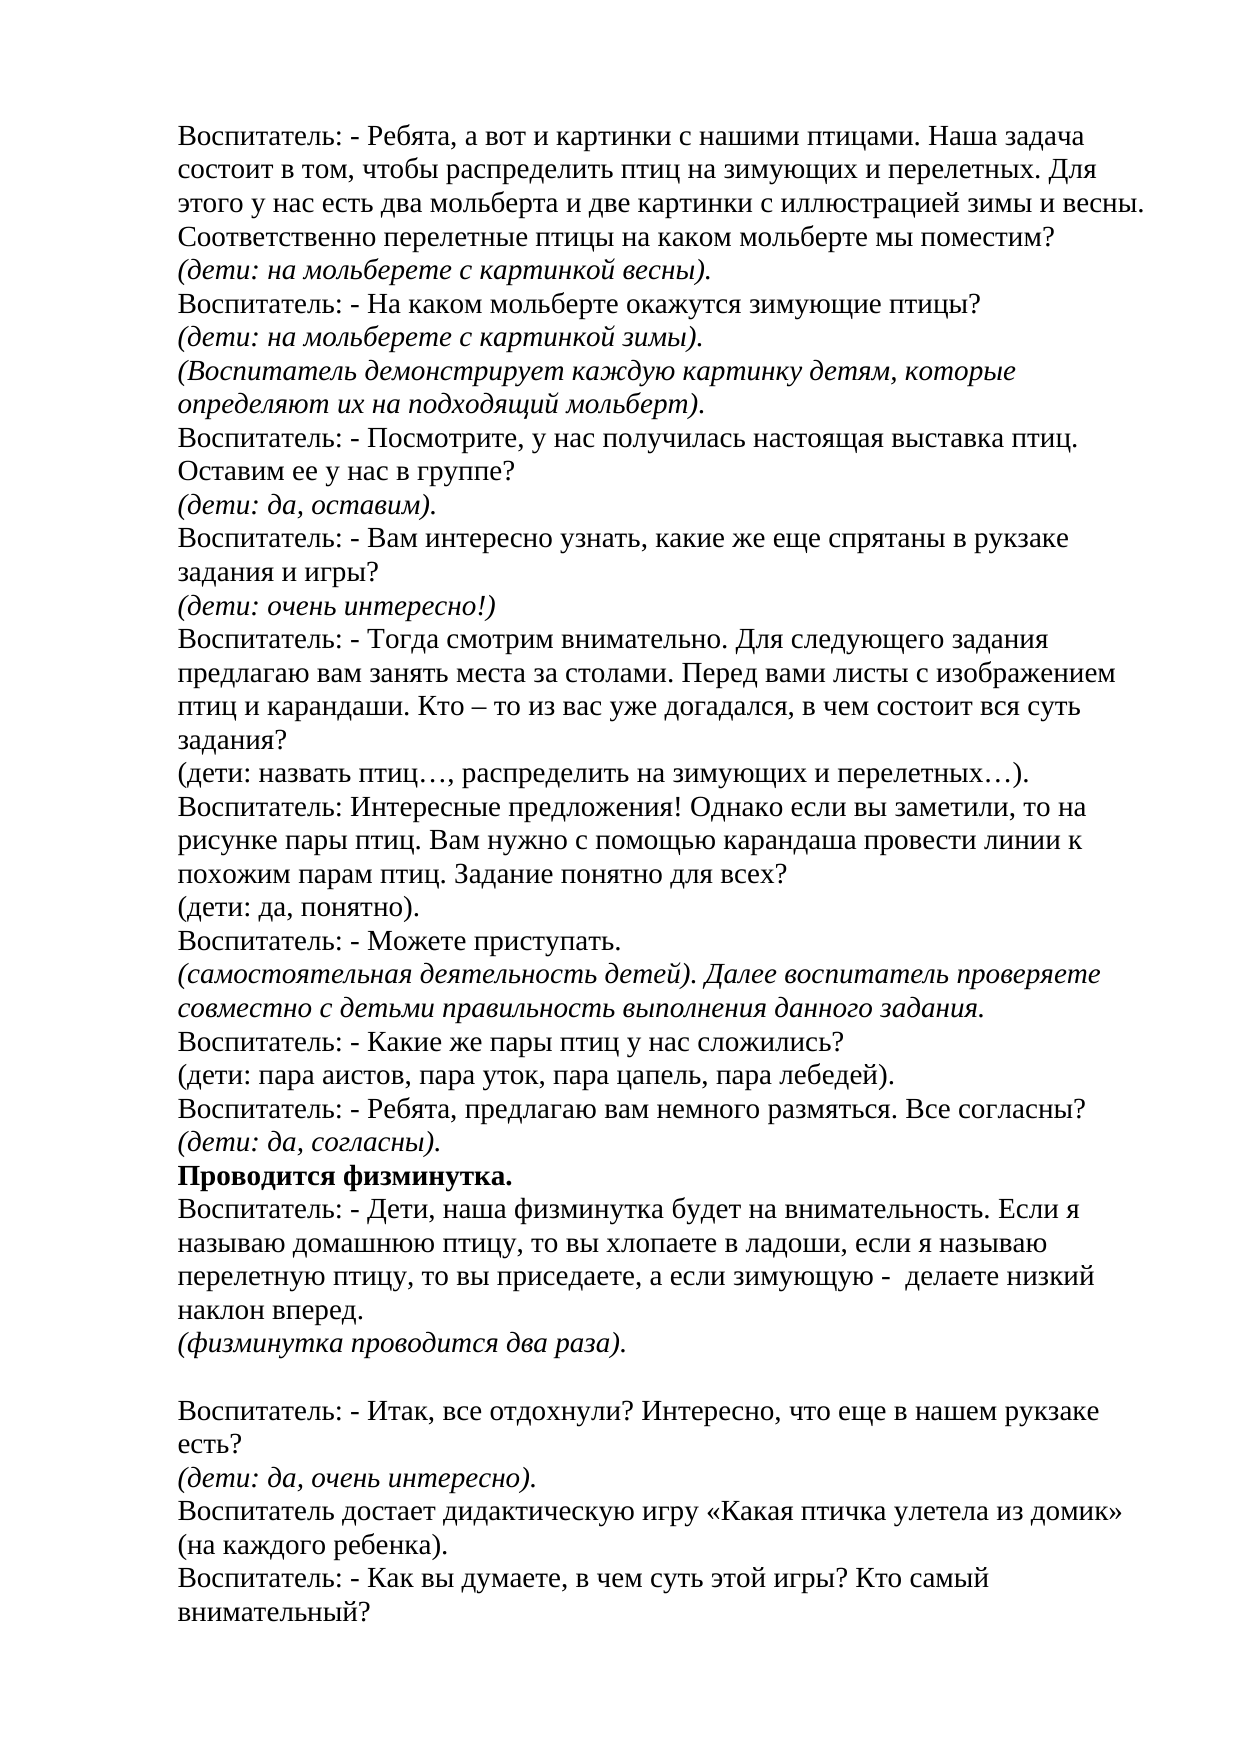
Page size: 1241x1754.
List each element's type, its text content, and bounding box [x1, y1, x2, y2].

text Воспитатель: - Ребята, предлагаю вам немного размяться. Все согласны? [177, 1091, 1152, 1124]
text Воспитатель: - Ребята, а вот и картинки с нашими птицами. Наша задача состоит в том, чтобы распределить птиц на зимующих и перелетных. Для этого у нас есть два мольберта и две картинки с иллюстрацией зимы и весны. Соответственно перелетные птицы на каком мольберте мы поместим? [177, 118, 1152, 252]
text Воспитатель: - Можете приступать. [177, 923, 1152, 957]
text (дети: да, оставим). [177, 487, 1152, 521]
text (дети: да, понятно). [177, 889, 1152, 923]
text Воспитатель: Интересные предложения! Однако если вы заметили, то на рисунке пары птиц. Вам нужно с помощью карандаша провести линии к похожим парам птиц. Задание понятно для всех? [177, 789, 1152, 889]
text (дети: на мольберете с картинкой весны). [177, 252, 1152, 286]
text Воспитатель: - На каком мольберте окажутся зимующие птицы? [177, 286, 1152, 319]
text Воспитатель: - Посмотрите, у нас получилась настоящая выставка птиц. Оставим ее у нас в группе? [177, 420, 1152, 487]
text (дети: пара аистов, пара уток, пара цапель, пара лебедей). [177, 1057, 1152, 1091]
text Воспитатель: - Как вы думаете, в чем суть этой игры? Кто самый внимательный? [177, 1560, 1152, 1627]
text (дети: очень интересно!) [177, 588, 1152, 621]
text Воспитатель: - Тогда смотрим внимательно. Для следующего задания предлагаю вам занять места за столами. Перед вами листы с изображением птиц и карандаши. Кто – то из вас уже догадался, в чем состоит вся суть задания? [177, 621, 1152, 755]
text Воспитатель: - Какие же пары птиц у нас сложились? [177, 1024, 1152, 1057]
text (Воспитатель демонстрирует каждую картинку детям, которые определяют их на подходящий мольберт). [177, 353, 1152, 420]
text (дети: да, очень интересно). [177, 1460, 1152, 1493]
text Воспитатель достает дидактическую игру «Какая птичка улетела из домик» (на каждого ребенка). [177, 1493, 1152, 1560]
text (дети: да, согласны). [177, 1124, 1152, 1158]
text (дети: на мольберете с картинкой зимы). [177, 319, 1152, 353]
text Воспитатель: - Итак, все отдохнули? Интересно, что еще в нашем рукзаке есть? [177, 1393, 1152, 1460]
text (дети: назвать птиц…, распределить на зимующих и перелетных…). [177, 755, 1152, 789]
text Проводится физминутка. [177, 1158, 1152, 1191]
text Воспитатель: - Вам интересно узнать, какие же еще спрятаны в рукзаке задания и игры? [177, 521, 1152, 588]
text (физминутка проводится два раза). [177, 1326, 1152, 1359]
text (самостоятельная деятельность детей). Далее воспитатель проверяете совместно с детьми правильность выполнения данного задания. [177, 957, 1152, 1024]
text Воспитатель: - Дети, наша физминутка будет на внимательность. Если я называю домашнюю птицу, то вы хлопаете в ладоши, если я называю перелетную птицу, то вы приседаете, а если зимующую - делаете низкий наклон вперед. [177, 1191, 1152, 1326]
